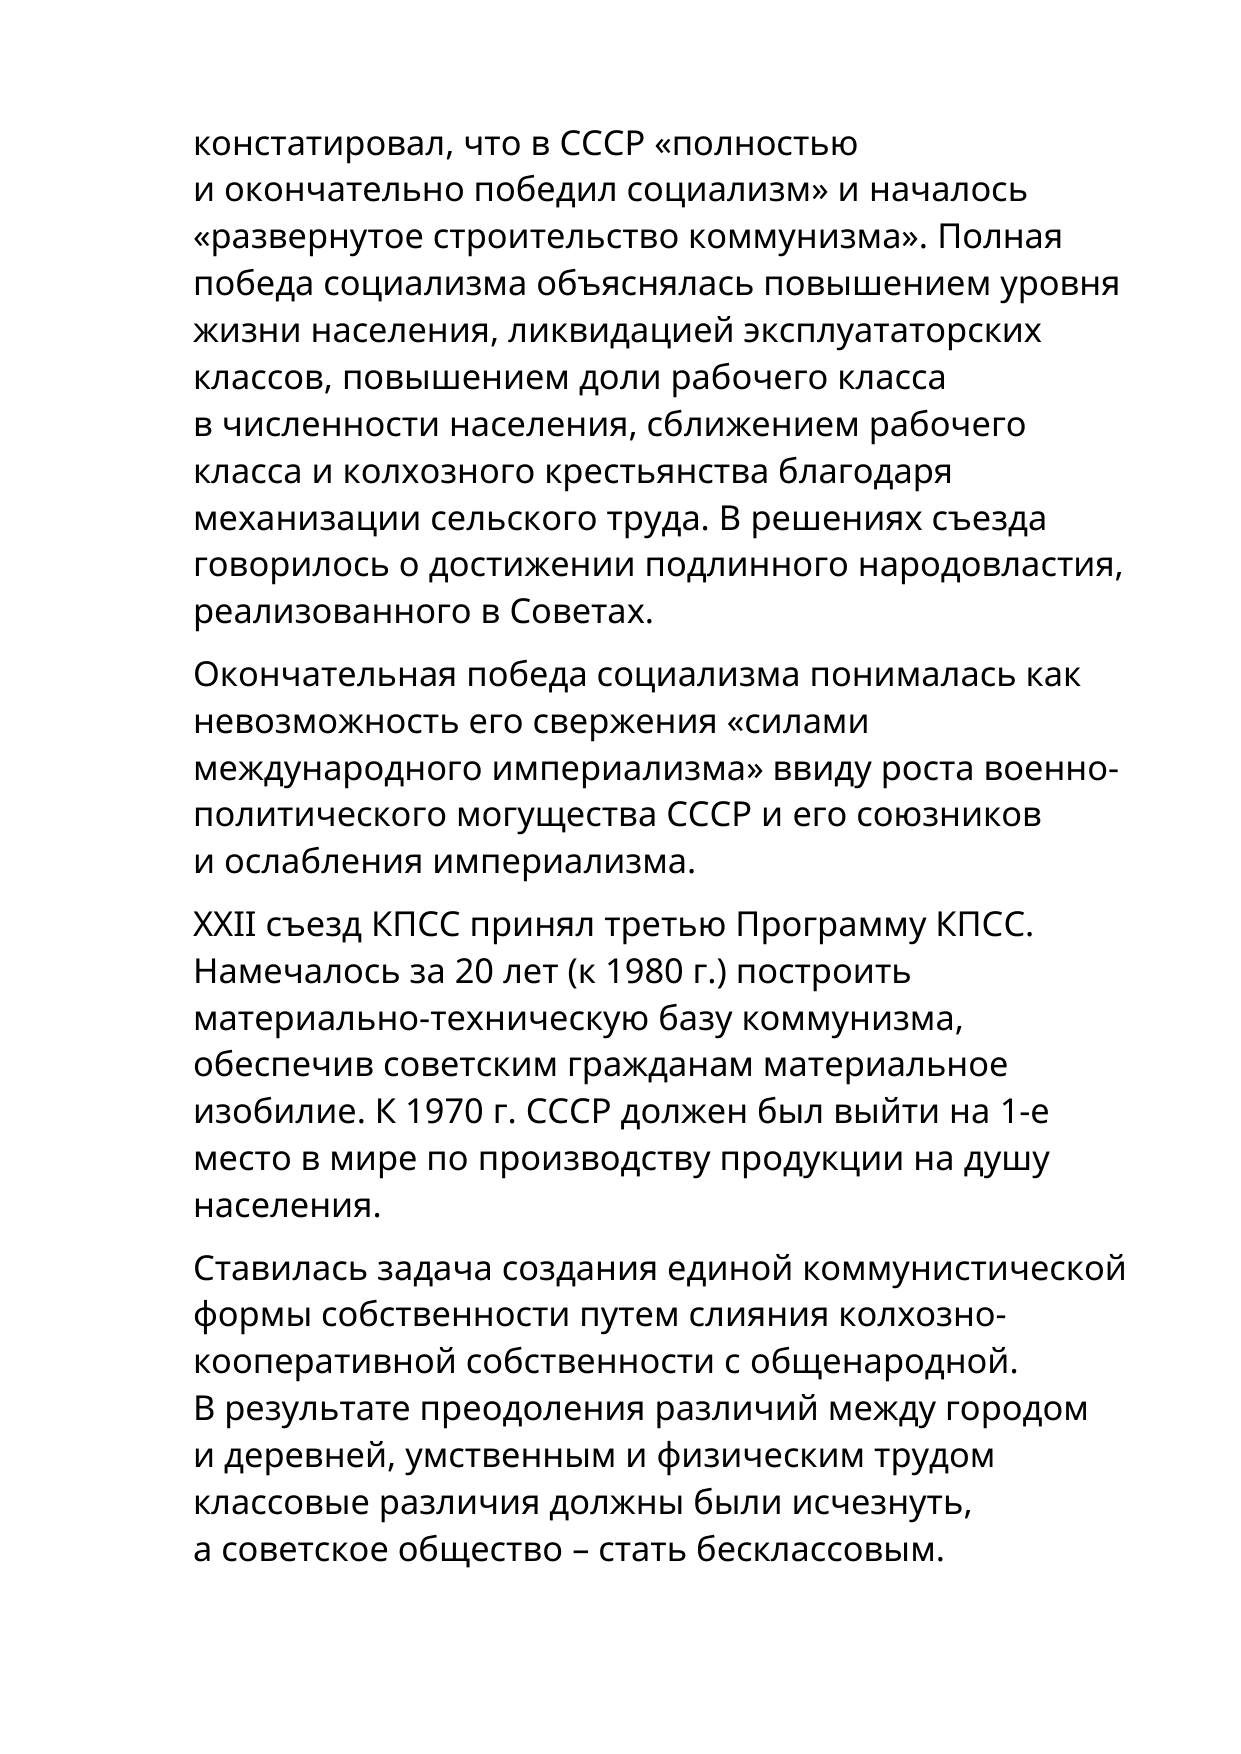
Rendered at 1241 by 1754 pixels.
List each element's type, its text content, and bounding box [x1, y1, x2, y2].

text Ставилась задача создания единой коммунистической формы собственности путем слияния колхозно-кооперативной собственности с общенародной. В результате преодоления различий между городом и деревней, умственным и физическим трудом классовые различия должны были исчезнуть, а советское общество – стать бесклассовым. [193, 1243, 1136, 1571]
text XXII съезд КПСС принял третью Программу КПСС. Намечалось за 20 лет (к 1980 г.) построить материально-техническую базу коммунизма, обеспечив советским гражданам материальное изобилие. К 1970 г. СССР должен был выйти на 1-е место в мире по производству продукции на душу населения. [193, 899, 1136, 1227]
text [193, 118, 1136, 634]
text Окончательная победа социализма понималась как невозможность его свержения «силами международного империализма» ввиду роста военно-политического могущества СССР и его союзников и ослабления империализма. [193, 649, 1136, 884]
